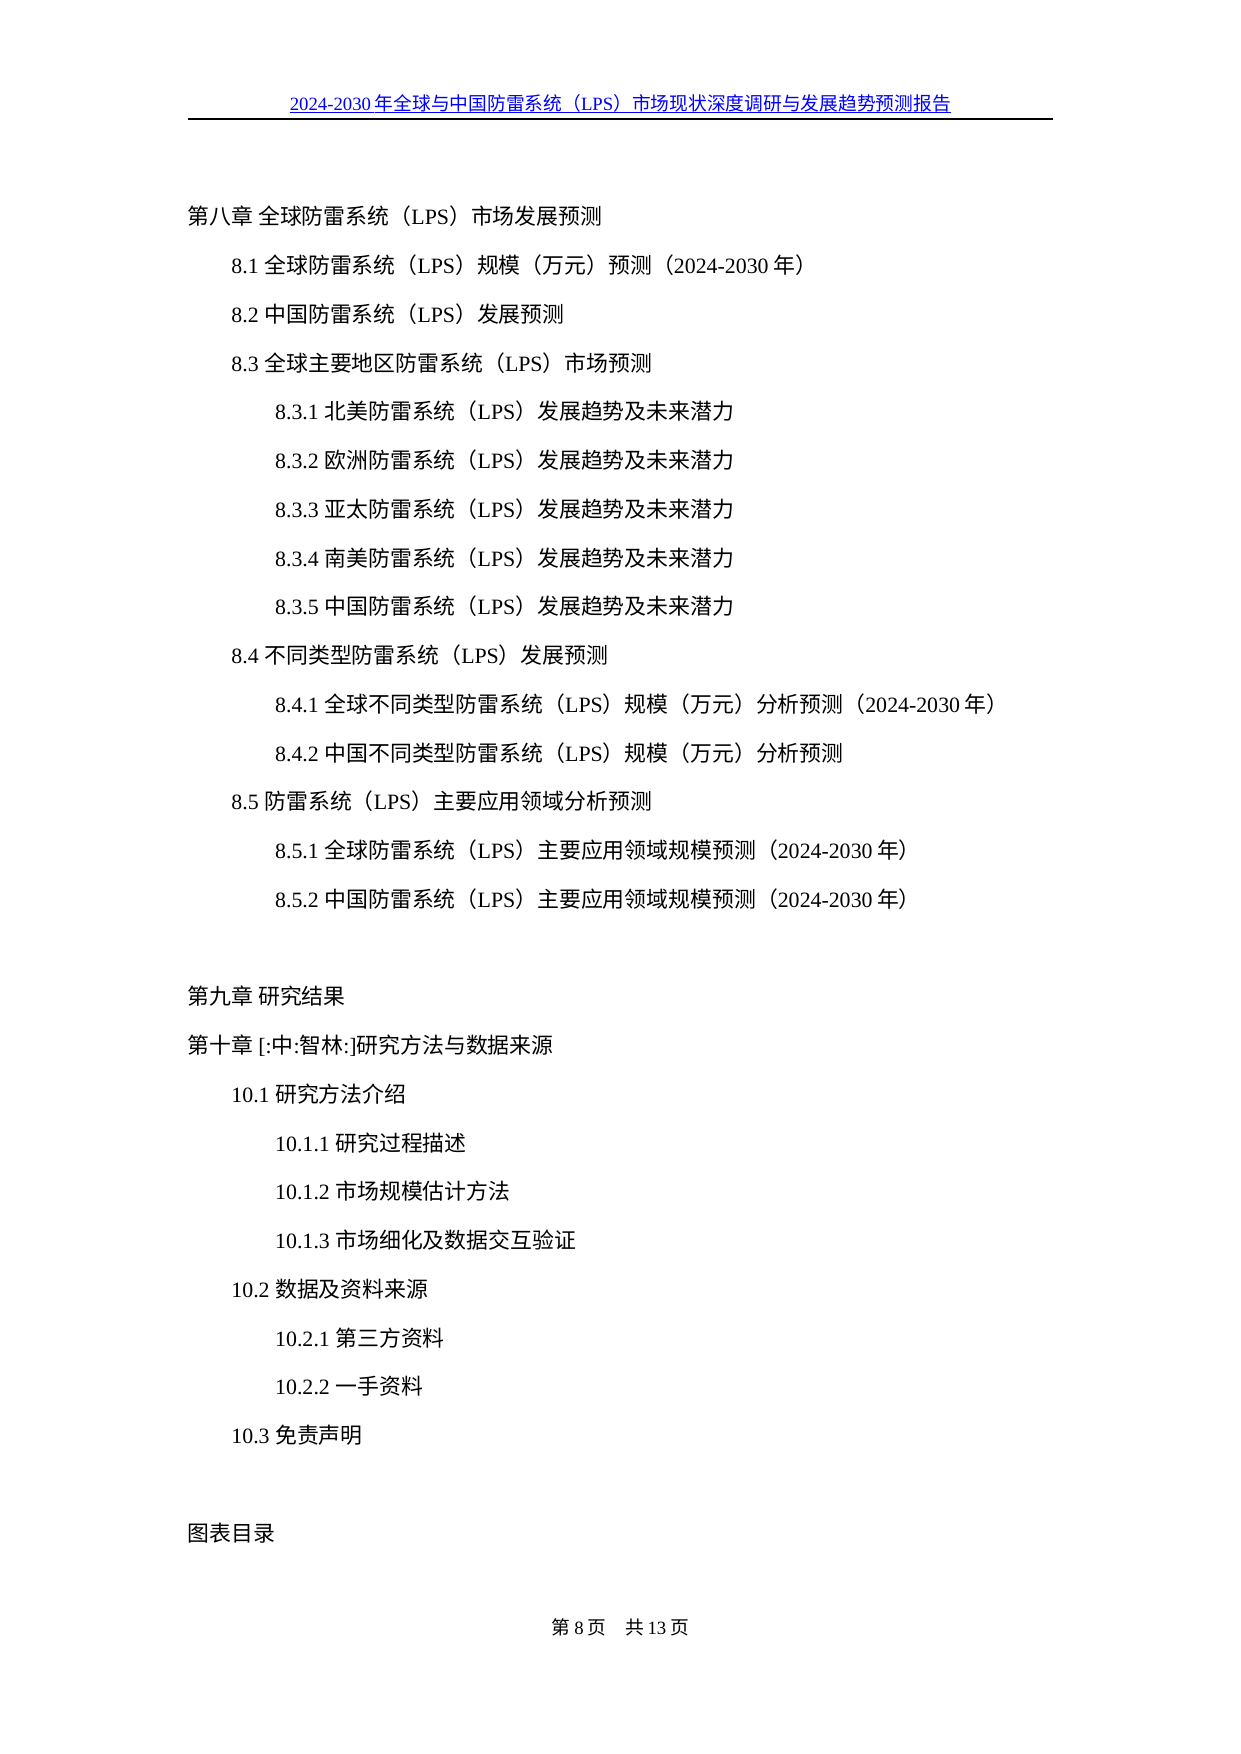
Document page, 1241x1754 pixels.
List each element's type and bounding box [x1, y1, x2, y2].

text [187, 150, 1053, 1548]
